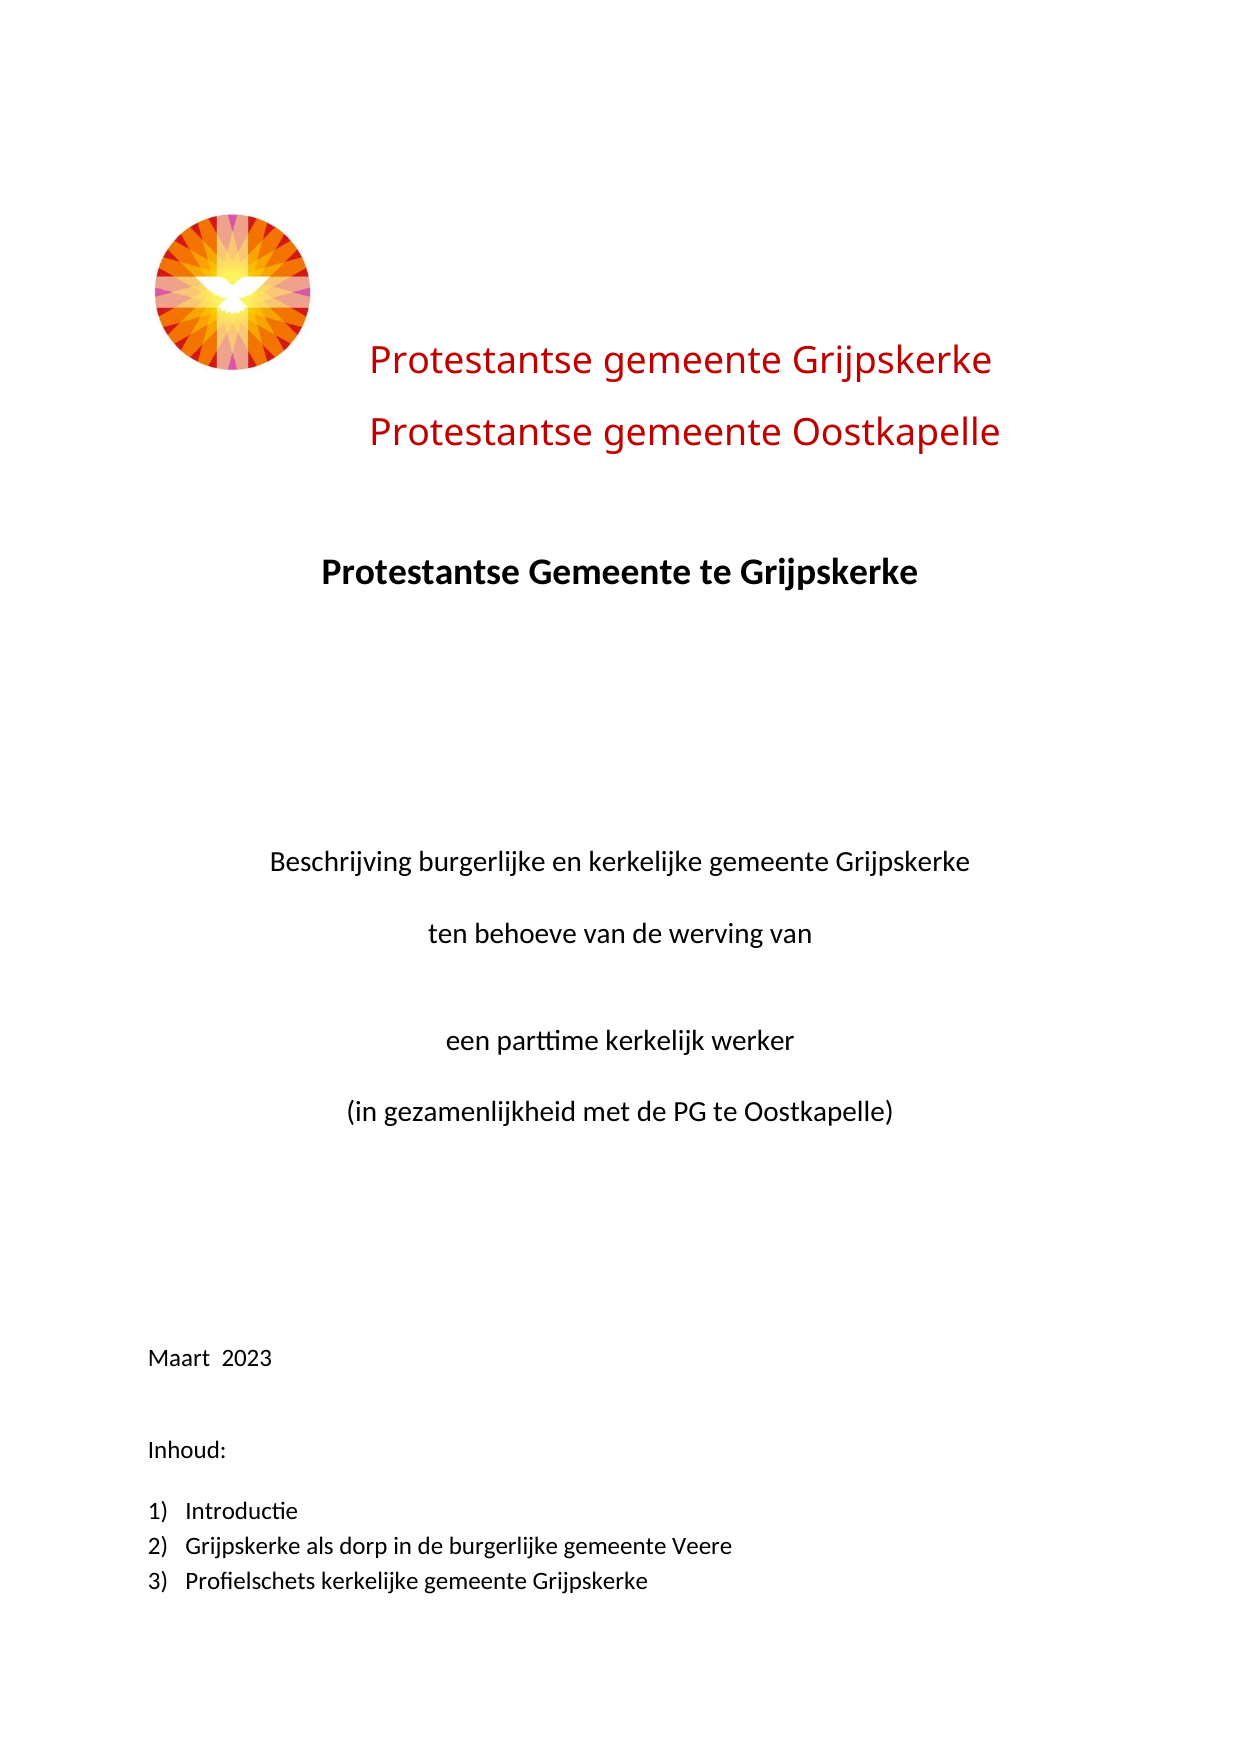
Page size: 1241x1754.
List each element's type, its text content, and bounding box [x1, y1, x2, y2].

picture [147, 210, 317, 374]
text Protestantse Gemeente te Grijpskerke [148, 548, 1093, 594]
text Protestantse gemeente Oostkapelle [148, 405, 1093, 456]
list Grijpskerke als dorp in de burgerlijke gemeente Veere [148, 1530, 1093, 1560]
text (in gezamenlijkheid met de PG te Oostkapelle) [148, 1093, 1093, 1128]
text Protestantse gemeente Grijpskerke [148, 211, 1093, 384]
list Introductie [148, 1495, 1093, 1525]
text ten behoeve van de werving van [148, 915, 1093, 950]
text een parttime kerkelijk werker [148, 1022, 1093, 1057]
text Inhoud: [148, 1434, 1093, 1464]
list Profielschets kerkelijke gemeente Grijpskerke [148, 1565, 1093, 1595]
text Maart 2023 [148, 1342, 1093, 1373]
text Beschrijving burgerlijke en kerkelijke gemeente Grijpskerke [148, 843, 1093, 879]
